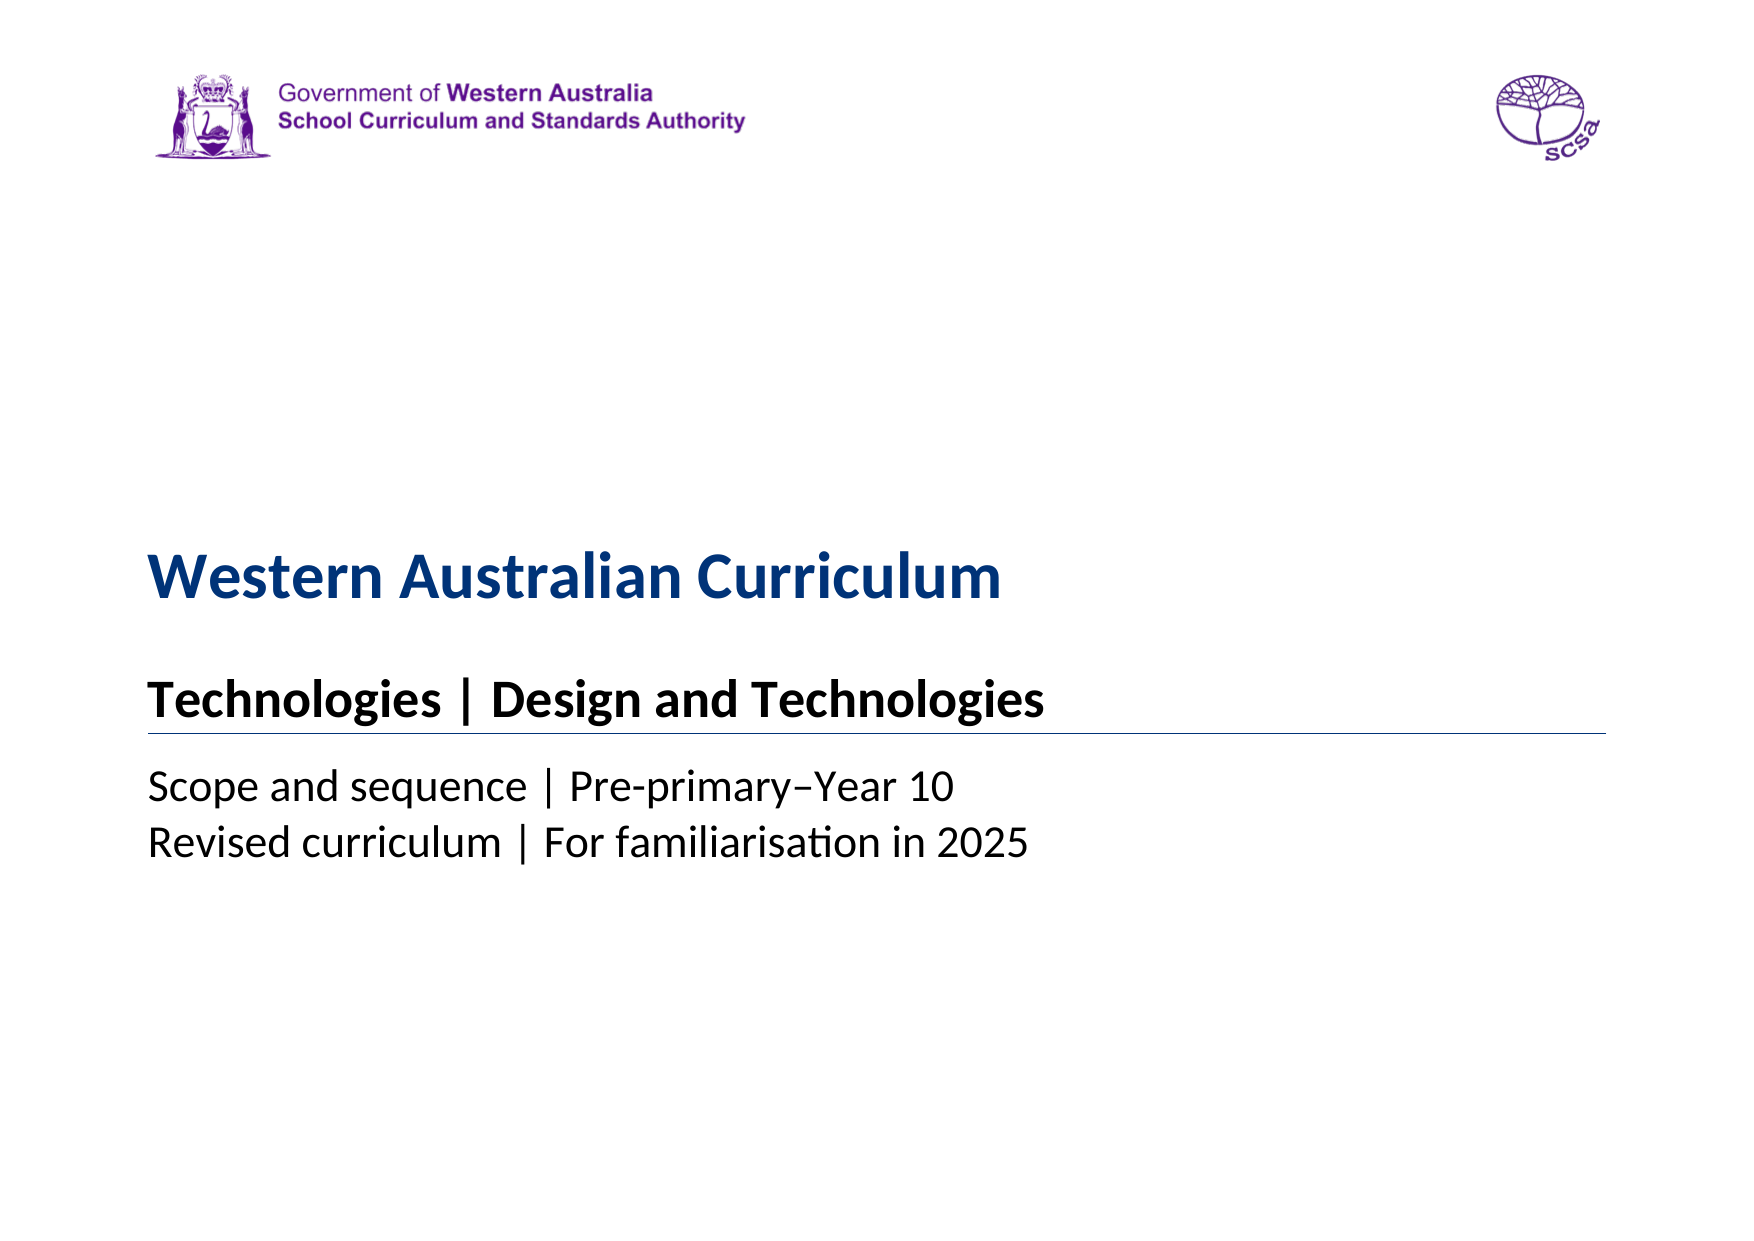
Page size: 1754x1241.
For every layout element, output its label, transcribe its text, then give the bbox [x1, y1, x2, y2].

title Western Australian Curriculum [148, 534, 1606, 615]
picture [147, 70, 1600, 165]
title Scope and sequence | Pre-primary–Year 10 Revised curriculum | For familiarisation in 2025 [148, 757, 1606, 869]
title Technologies | Design and Technologies [148, 665, 1606, 733]
